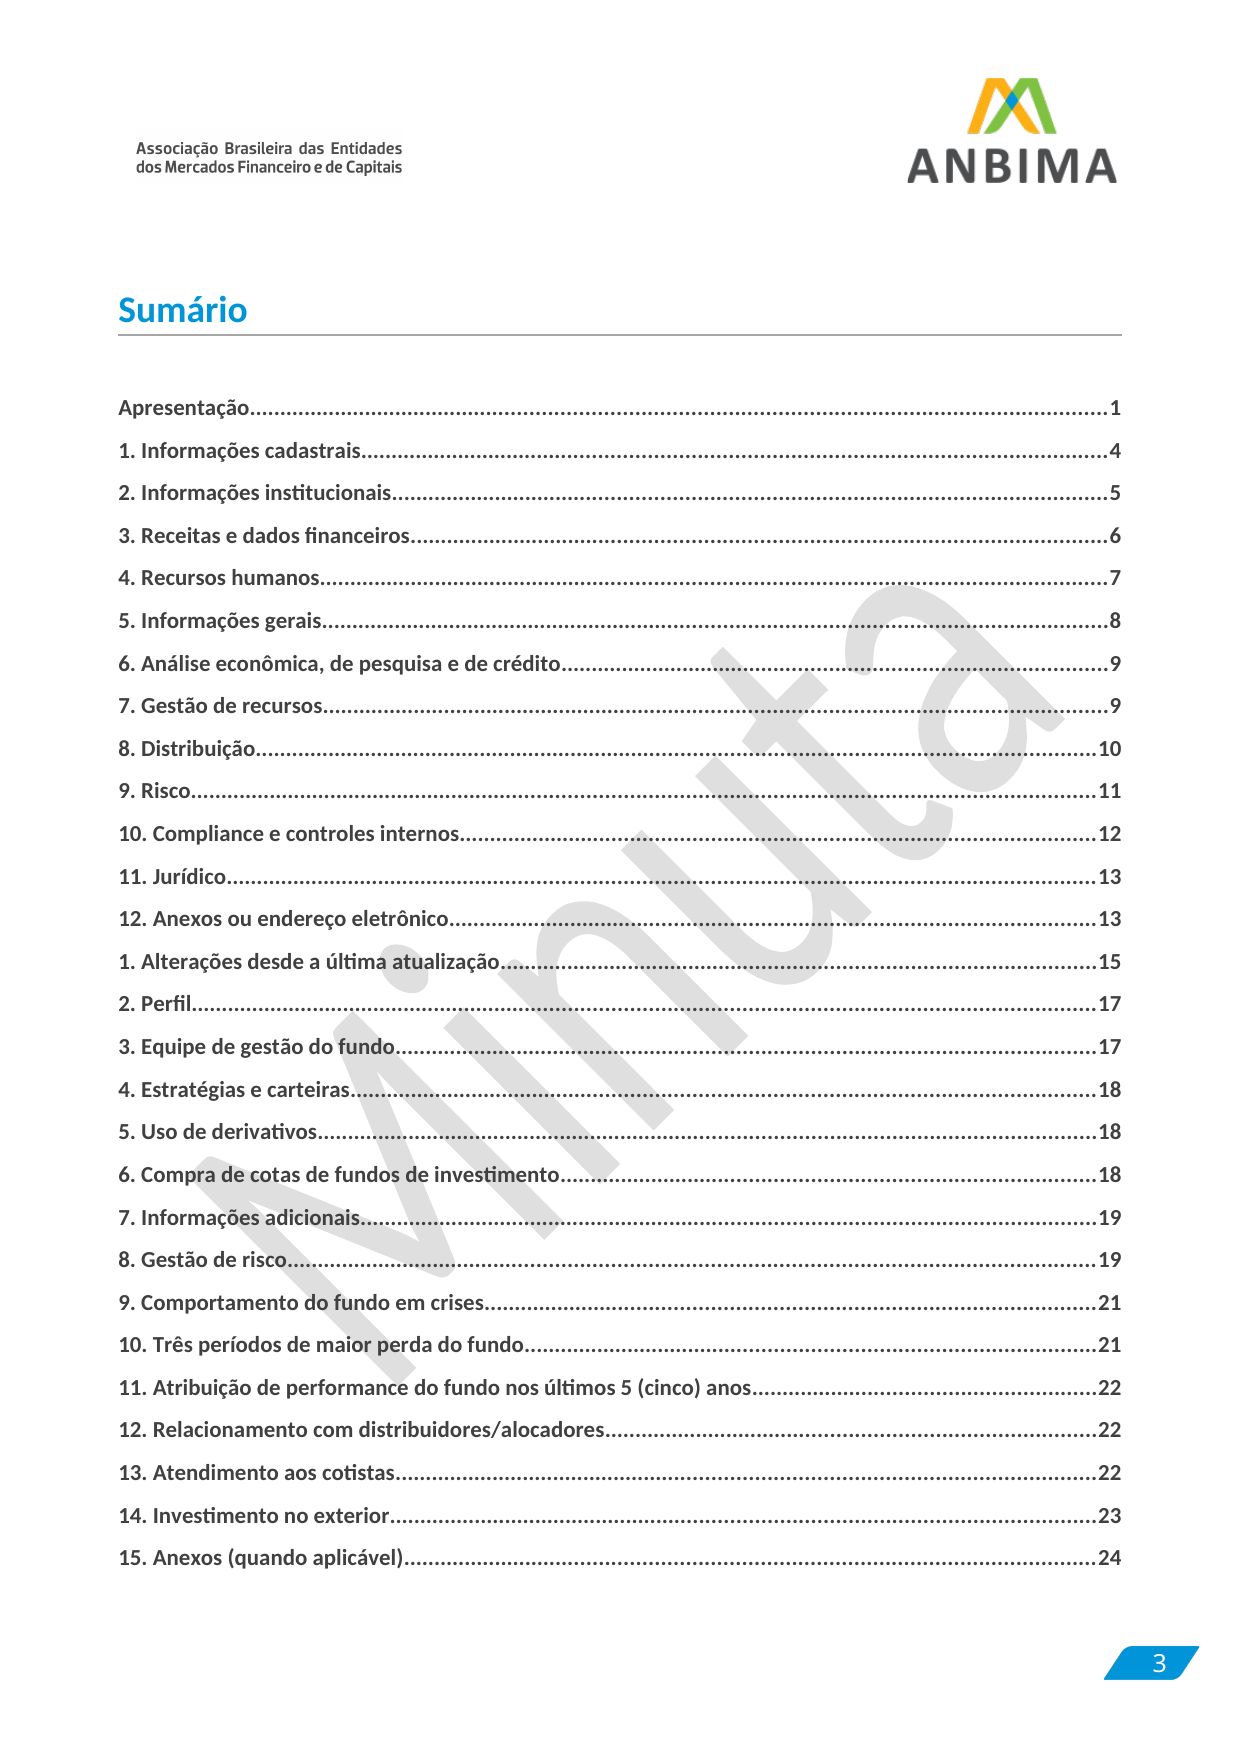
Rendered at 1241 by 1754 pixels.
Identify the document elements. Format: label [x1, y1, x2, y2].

picture [1103, 1646, 1127, 1680]
picture [1176, 1649, 1200, 1680]
picture [907, 78, 1117, 183]
picture [136, 129, 402, 184]
